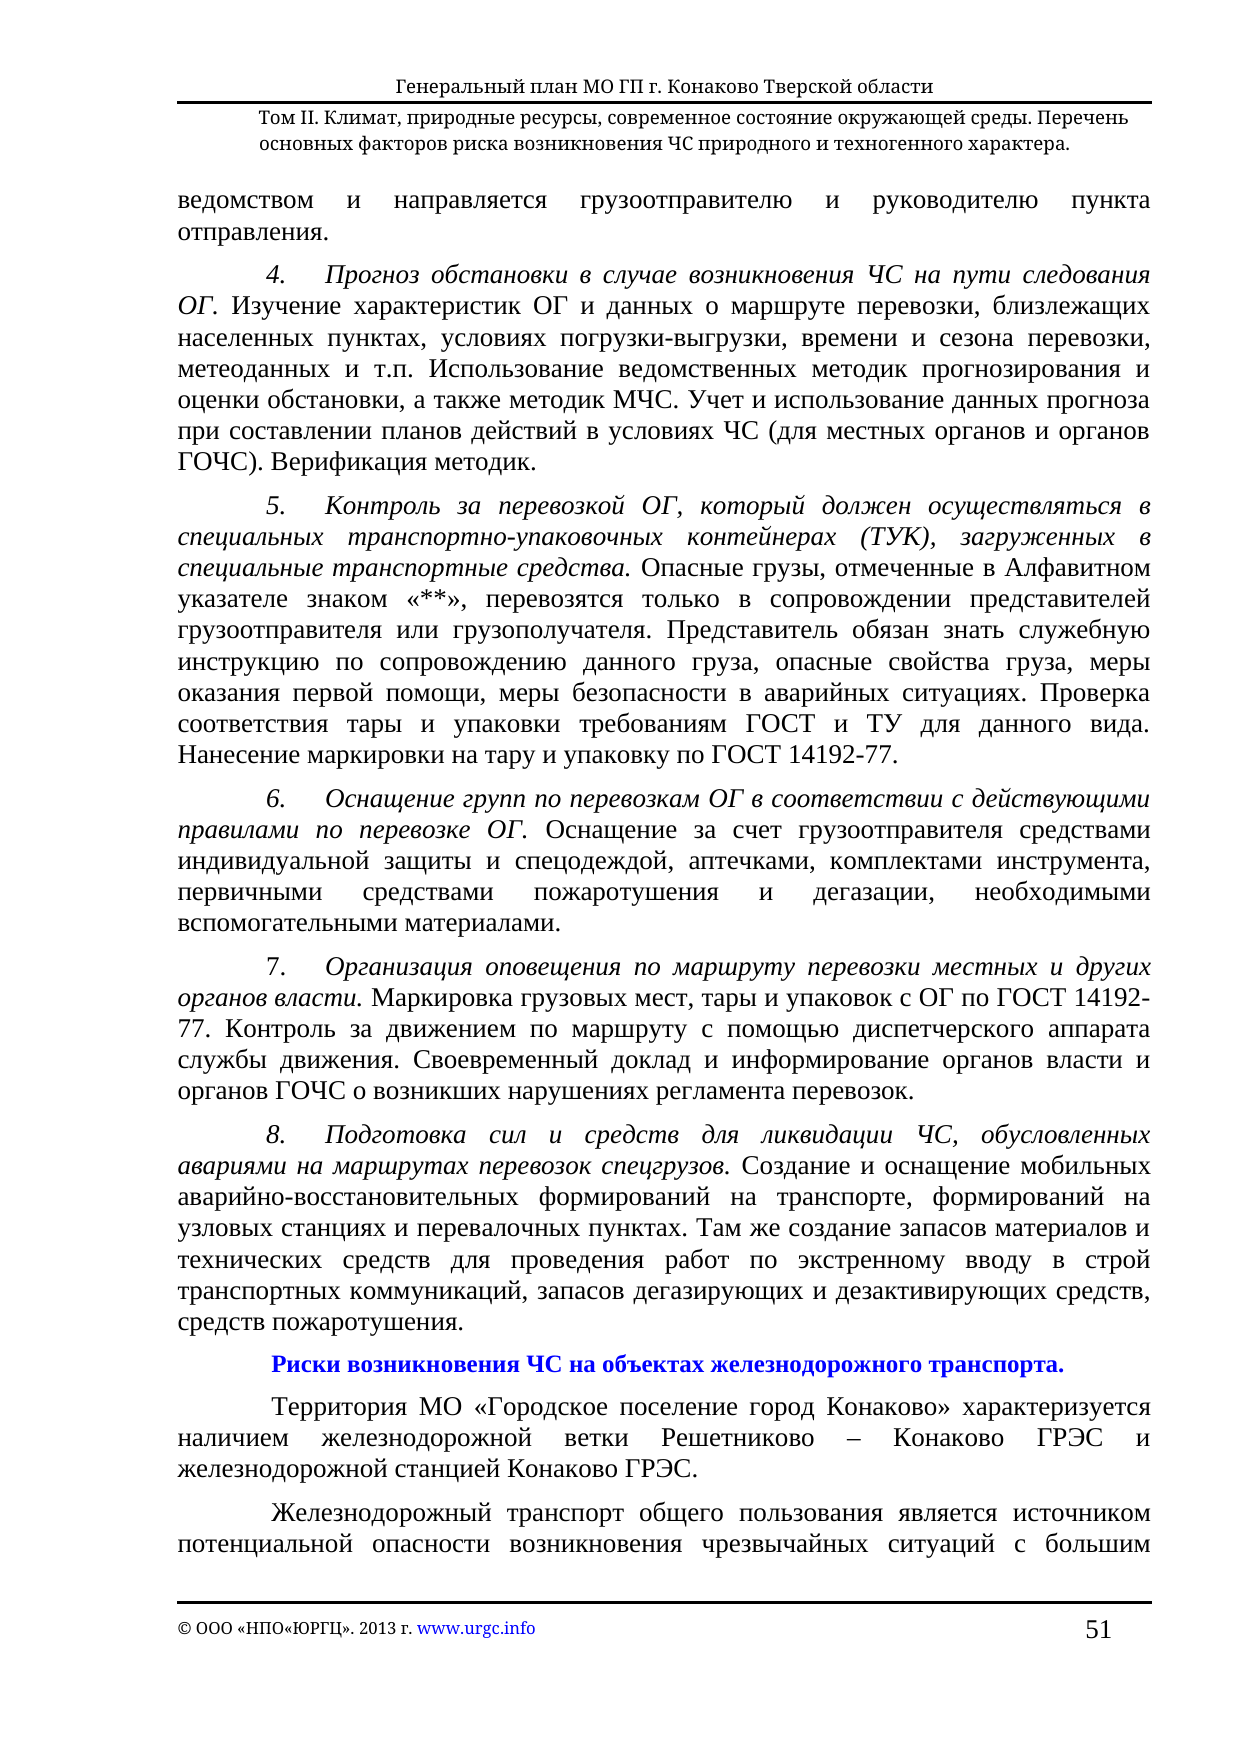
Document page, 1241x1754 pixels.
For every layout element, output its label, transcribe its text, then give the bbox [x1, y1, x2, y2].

list Контроль за перевозкой ОГ, который должен осуществляться в специальных транспортно-упаковочных контейнерах (ТУК), загруженных в специальные транспортные средства. Опасные грузы, отмеченные в Алфавитном указателе знаком «**», перевозятся только в сопровождении представителей грузоотправителя или грузополучателя. Представитель обязан знать служебную инструкцию по сопровождению данного груза, опасные свойства груза, меры оказания первой помощи, меры безопасности в аварийных ситуациях. Проверка соответствия тары и упаковки требованиям ГОСТ и ТУ для данного вида. Нанесение маркировки на тару и упаковку по ГОСТ 14192-77. [177, 489, 1152, 769]
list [177, 183, 1152, 246]
text Риски возникновения ЧС на объектах железнодорожного транспорта. [271, 1349, 1152, 1377]
list Прогноз обстановки в случае возникновения ЧС на пути следования ОГ. Изучение характеристик ОГ и данных о маршруте перевозки, близлежащих населенных пунктах, условиях погрузки-выгрузки, времени и сезона перевозки, метеоданных и т.п. Использование ведомственных методик прогнозирования и оценки обстановки, а также методик МЧС. Учет и использование данных прогноза при составлении планов действий в условиях ЧС (для местных органов и органов ГОЧС). Верификация методик. [177, 258, 1152, 476]
list Подготовка сил и средств для ликвидации ЧС, обусловленных авариями на маршрутах перевозок спецгрузов. Создание и оснащение мобильных аварийно-восстановительных формирований на транспорте, формирований на узловых станциях и перевалочных пунктах. Там же создание запасов материалов и технических средств для проведения работ по экстренному вводу в строй транспортных коммуникаций, запасов дегазирующих и дезактивирующих средств, средств пожаротушения. [177, 1118, 1152, 1336]
text Территория МО «Городское поселение город Конаково» характеризуется наличием железнодорожной ветки Решетниково – Конаково ГРЭС и железнодорожной станцией Конаково ГРЭС. [177, 1390, 1152, 1483]
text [177, 1496, 1152, 1558]
list Оснащение групп по перевозкам ОГ в соответствии с действующими правилами по перевозке ОГ. Оснащение за счет грузоотправителя средствами индивидуальной защиты и спецодеждой, аптечками, комплектами инструмента, первичными средствами пожаротушения и дегазации, необходимыми вспомогательными материалами. [177, 782, 1152, 937]
list Организация оповещения по маршруту перевозки местных и других органов власти. Маркировка грузовых мест, тары и упаковок с ОГ по ГОСТ 14192-77. Контроль за движением по маршруту с помощью диспетчерского аппарата службы движения. Своевременный доклад и информирование органов власти и органов ГОЧС о возникших нарушениях регламента перевозок. [177, 950, 1152, 1106]
